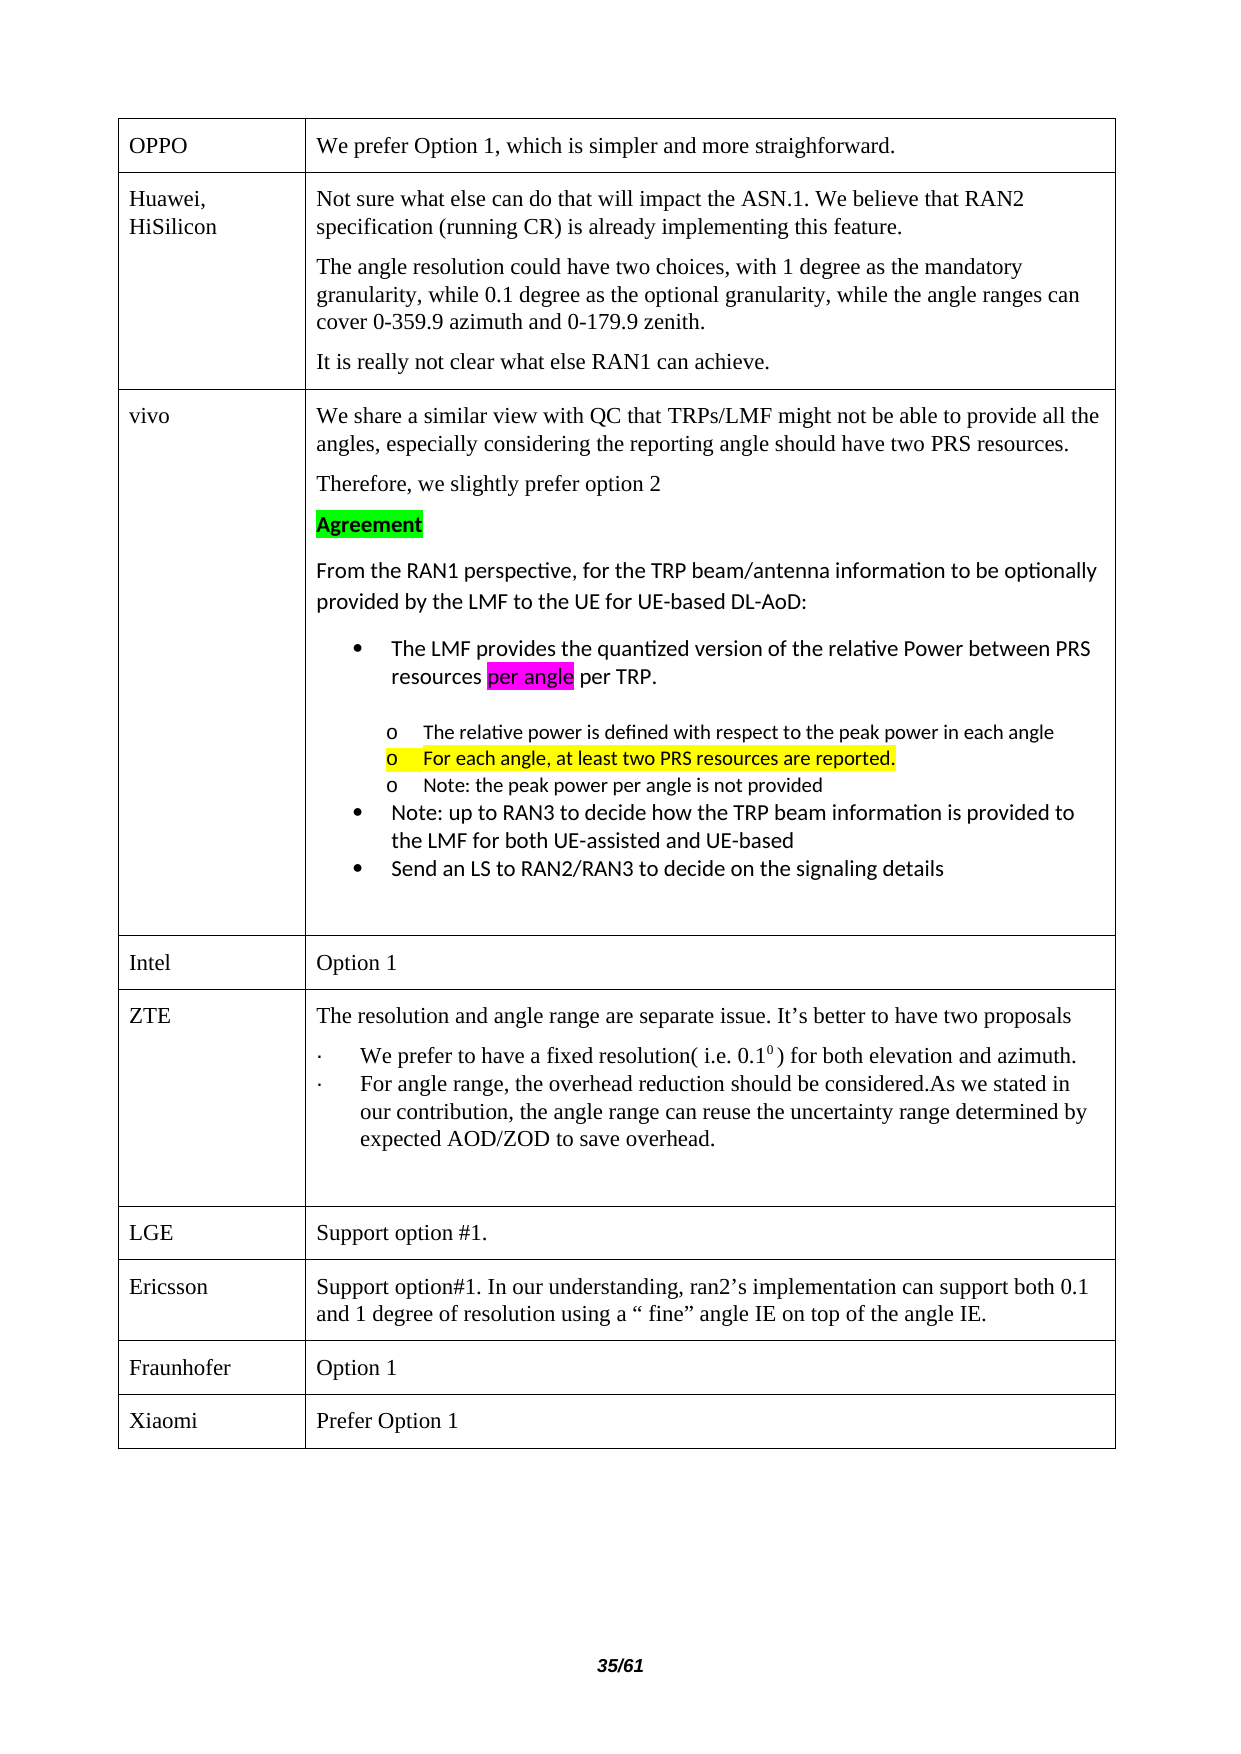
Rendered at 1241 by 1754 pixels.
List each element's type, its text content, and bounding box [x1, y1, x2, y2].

table_cell Prefer Option 1 [306, 1395, 1115, 1448]
table_cell LGE [119, 1207, 305, 1259]
table_cell We prefer Option 1, which is simpler and more straighforward. [306, 119, 1115, 172]
table_cell OPPO [119, 119, 305, 172]
table_cell Fraunhofer [119, 1341, 305, 1394]
table_cell Ericsson [119, 1260, 305, 1340]
table_cell Support option#1. In our understanding, ran2’s implementation can support both 0.1 and 1 degree of resolution using a “ fine” angle IE on top of the angle IE. [306, 1260, 1115, 1340]
table_cell ZTE [119, 990, 305, 1206]
table_cell Huawei, HiSilicon [119, 173, 305, 388]
table_cell Option 1 [306, 1341, 1115, 1394]
table_cell Support option #1. [306, 1207, 1115, 1259]
table_cell We share a similar view with QC that TRPs/LMF might not be able to provide all the angles, especially considering the reporting angle should have two PRS resources. Therefore, we slightly prefer option 2 Agreement From the RAN1 perspective, for the TRP beam/antenna information to be optionally provided by the LMF to the UE for UE-based DL-AoD: The LMF provides the quantized version of the relative Power between PRS resources per angle per TRP. The relative power is defined with respect to the peak power in each angle For each angle, at least two PRS resources are reported. Note: the peak power per angle is not provided Note: up to RAN3 to decide how the TRP beam information is provided to the LMF for both UE-assisted and UE-based Send an LS to RAN2/RAN3 to decide on the signaling details [306, 390, 1115, 935]
table_cell Intel [119, 936, 305, 989]
table_cell Option 1 [306, 936, 1115, 989]
table_cell The resolution and angle range are separate issue. It’s better to have two proposals We prefer to have a fixed resolution( i.e. 0.10 ) for both elevation and azimuth. For angle range, the overhead reduction should be considered.As we stated in our contribution, the angle range can reuse the uncertainty range determined by expected AOD/ZOD to save overhead. [306, 990, 1115, 1206]
table_cell Not sure what else can do that will impact the ASN.1. We believe that RAN2 specification (running CR) is already implementing this feature. The angle resolution could have two choices, with 1 degree as the mandatory granularity, while 0.1 degree as the optional granularity, while the angle ranges can cover 0-359.9 azimuth and 0-179.9 zenith. It is really not clear what else RAN1 can achieve. [306, 173, 1115, 388]
table_cell Xiaomi [119, 1395, 305, 1448]
table_cell vivo [119, 390, 305, 935]
